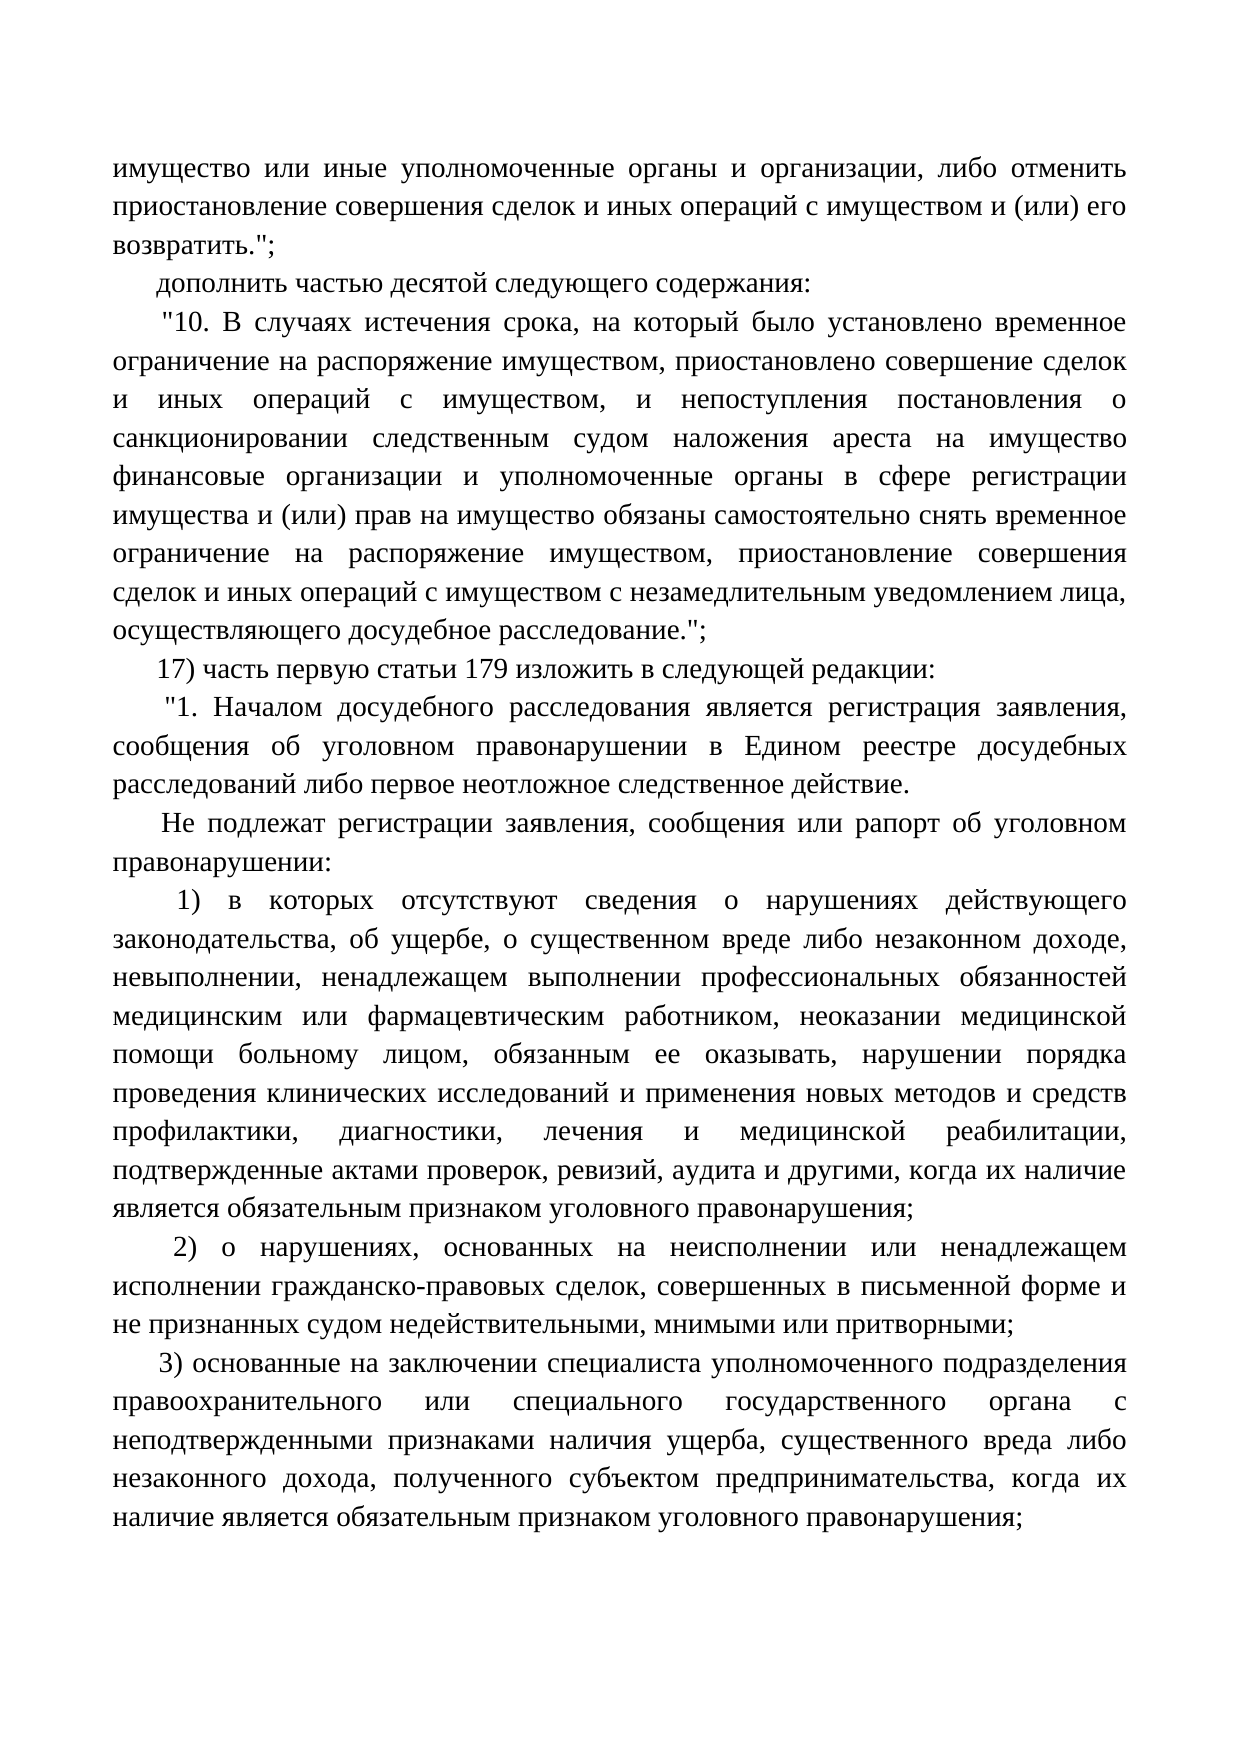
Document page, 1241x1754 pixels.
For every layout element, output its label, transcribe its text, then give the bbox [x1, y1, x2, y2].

text 3) основанные на заключении специалиста уполномоченного подразделения правоохранительного или специального государственного органа с неподтвержденными признаками наличия ущерба, существенного вреда либо незаконного дохода, полученного субъектом предпринимательства, когда их наличие является обязательным признаком уголовного правонарушения; [112, 1345, 1128, 1532]
text 2) о нарушениях, основанных на неисполнении или ненадлежащем исполнении гражданско-правовых сделок, совершенных в письменной форме и не признанных судом недействительными, мнимыми или притворными; [112, 1229, 1128, 1340]
text 1) в которых отсутствуют сведения о нарушениях действующего законодательства, об ущербе, о существенном вреде либо незаконном доходе, невыполнении, ненадлежащем выполнении профессиональных обязанностей медицинским или фармацевтическим работником, неоказании медицинской помощи больному лицом, обязанным ее оказывать, нарушении порядка проведения клинических исследований и применения новых методов и средств профилактики, диагностики, лечения и медицинской реабилитации, подтвержденные актами проверок, ревизий, аудита и другими, когда их наличие является обязательным признаком уголовного правонарушения; [112, 882, 1128, 1224]
text "10. В случаях истечения срока, на который было установлено временное ограничение на распоряжение имуществом, приостановлено совершение сделок и иных операций с имуществом, и непоступления постановления о санкционировании следственным судом наложения ареста на имущество финансовые организации и уполномоченные органы в сфере регистрации имущества и (или) прав на имущество обязаны самостоятельно снять временное ограничение на распоряжение имуществом, приостановление совершения сделок и иных операций с имуществом с незамедлительным уведомлением лица, осуществляющего досудебное расследование."; [112, 304, 1128, 646]
text 17) часть первую статьи 179 изложить в следующей редакции: [112, 651, 1128, 684]
text "1. Началом досудебного расследования является регистрация заявления, сообщения об уголовном правонарушении в Едином реестре досудебных расследований либо первое неотложное следственное действие. [112, 689, 1128, 800]
text дополнить частью десятой следующего содержания: [112, 266, 1128, 299]
text Не подлежат регистрации заявления, сообщения или рапорт об уголовном правонарушении: [112, 805, 1128, 877]
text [112, 150, 1128, 261]
